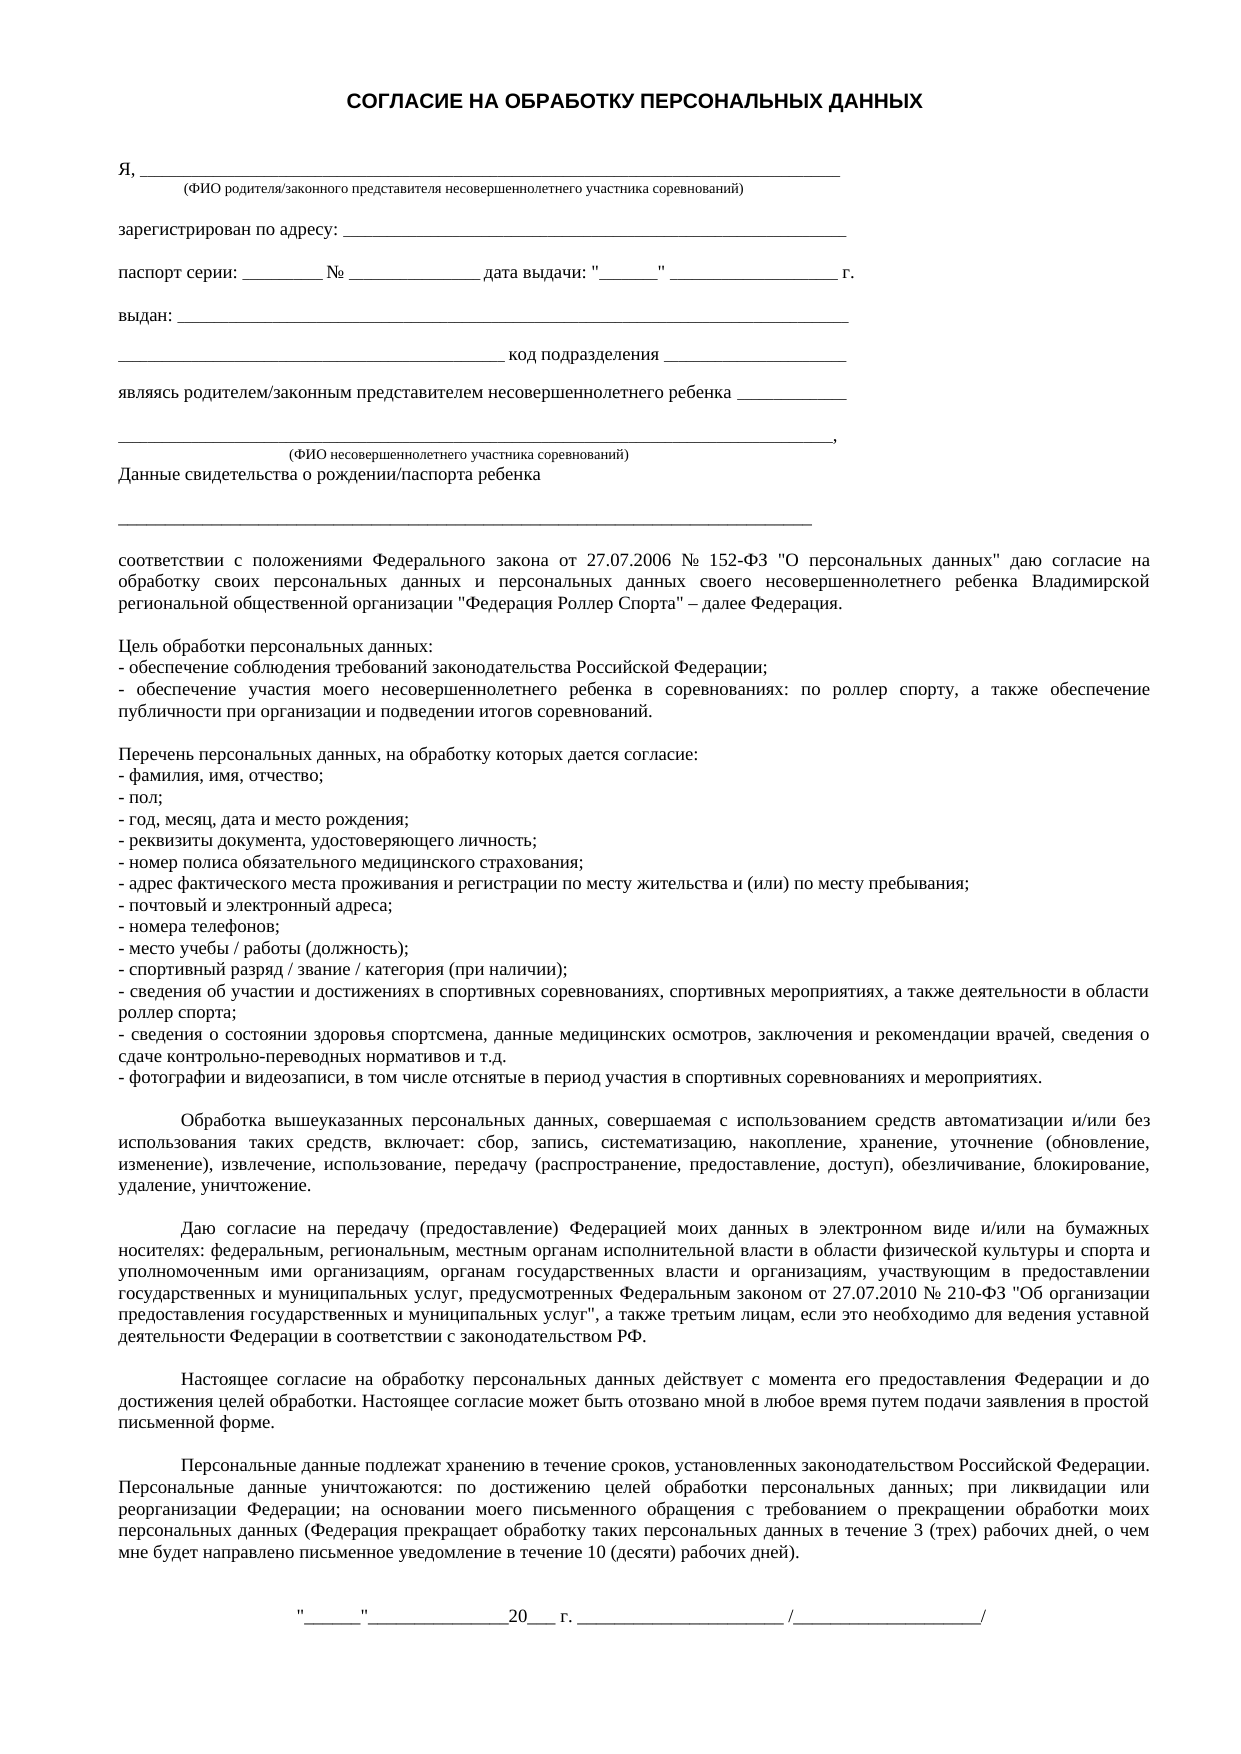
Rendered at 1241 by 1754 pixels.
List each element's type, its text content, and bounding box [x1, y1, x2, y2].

text зарегистрирован по адресу: _____________________________________________________________________ [118, 218, 1152, 239]
text - номер полиса обязательного медицинского страхования; [118, 851, 1152, 872]
text - адрес фактического места проживания и регистрации по месту жительства и (или) по месту пребывания; [118, 872, 1152, 894]
text Настоящее согласие на обработку персональных данных действует с момента его предоставления Федерации и до достижения целей обработки. Настоящее согласие может быть отозвано мной в любое время путем подачи заявления в простой письменной форме. [118, 1368, 1152, 1433]
text Данные свидетельства о рождении/паспорта ребенка [118, 462, 1152, 484]
text Даю согласие на передачу (предоставление) Федерацией моих данных в электронном виде и/или на бумажных носителях: федеральным, региональным, местным органам исполнительной власти в области физической культуры и спорта и уполномоченным ими организациям, органам государственных власти и организациям, участвующим в предоставлении государственных и муниципальных услуг, предусмотренных Федеральным законом от 27.07.2010 № 210-ФЗ "Об организации предоставления государственных и муниципальных услуг", а также третьим лицам, если это необходимо для ведения уставной деятельности Федерации в соответствии с законодательством РФ. [118, 1217, 1152, 1346]
text - номера телефонов; [118, 915, 1152, 937]
text выдан: ____________________________________________________________________________________________ [118, 304, 1152, 326]
text __________________________________________________________________________ [118, 506, 1152, 527]
text - сведения об участии и достижениях в спортивных соревнованиях, спортивных мероприятиях, а также деятельности в области роллер спорта; [118, 980, 1152, 1023]
text Персональные данные подлежат хранению в течение сроков, установленных законодательством Российской Федерации. Персональные данные уничтожаются: по достижению целей обработки персональных данных; при ликвидации или реорганизации Федерации; на основании моего письменного обращения с требованием о прекращении обработки моих персональных данных (Федерация прекращает обработку таких персональных данных в течение 3 (трех) рабочих дней, о чем мне будет направлено письменное уведомление в течение 10 (десяти) рабочих дней). [118, 1454, 1152, 1562]
text Я, ________________________________________________________________________________________________ [118, 158, 1152, 180]
text __________________________________________________________________________________________________, [118, 424, 1152, 446]
text - фотографии и видеозаписи, в том числе отснятые в период участия в спортивных соревнованиях и мероприятиях. [118, 1066, 1152, 1088]
text - спортивный разряд / звание / категория (при наличии); [118, 958, 1152, 980]
text - место учебы / работы (должность); [118, 937, 1152, 958]
text - реквизиты документа, удостоверяющего личность; [118, 829, 1152, 851]
text - обеспечение соблюдения требований законодательства Российской Федерации; [118, 656, 1152, 678]
text (ФИО родителя/законного представителя несовершеннолетнего участника соревнований) [118, 180, 1152, 196]
text СОГЛАСИЕ НА ОБРАБОТКУ ПЕРСОНАЛЬНЫХ ДАННЫХ [118, 89, 1152, 113]
text - год, месяц, дата и место рождения; [118, 807, 1152, 829]
text соответствии с положениями Федерального закона от 27.07.2006 № 152-ФЗ "О персональных данных" даю согласие на обработку своих персональных данных и персональных данных своего несовершеннолетнего ребенка Владимирской региональной общественной организации "Федерация Роллер Спорта" – далее Федерация. [118, 549, 1152, 613]
text - пол; [118, 786, 1152, 807]
text - почтовый и электронный адреса; [118, 894, 1152, 915]
text - фамилия, имя, отчество; [118, 764, 1152, 786]
text "______"_______________20___ г. ______________________ /____________________/ [118, 1605, 1152, 1627]
text паспорт серии: ___________ № __________________ дата выдачи: "________" _______________________ г. [118, 261, 1152, 283]
text Перечень персональных данных, на обработку которых дается согласие: [118, 743, 1152, 764]
text _____________________________________________________ код подразделения _________________________ [118, 343, 1152, 364]
text Цель обработки персональных данных: [118, 635, 1152, 656]
text - обеспечение участия моего несовершеннолетнего ребенка в соревнованиях: по роллер спорту, а также обеспечение публичности при организации и подведении итогов соревнований. [118, 678, 1152, 721]
text являясь родителем/законным представителем несовершеннолетнего ребенка _______________ [118, 381, 1152, 402]
text (ФИО несовершеннолетнего участника соревнований) [118, 446, 1152, 462]
text - сведения о состоянии здоровья спортсмена, данные медицинских осмотров, заключения и рекомендации врачей, сведения о сдаче контрольно-переводных нормативов и т.д. [118, 1023, 1152, 1066]
text Обработка вышеуказанных персональных данных, совершаемая с использованием средств автоматизации и/или без использования таких средств, включает: сбор, запись, систематизацию, накопление, хранение, уточнение (обновление, изменение), извлечение, использование, передачу (распространение, предоставление, доступ), обезличивание, блокирование, удаление, уничтожение. [118, 1109, 1152, 1196]
